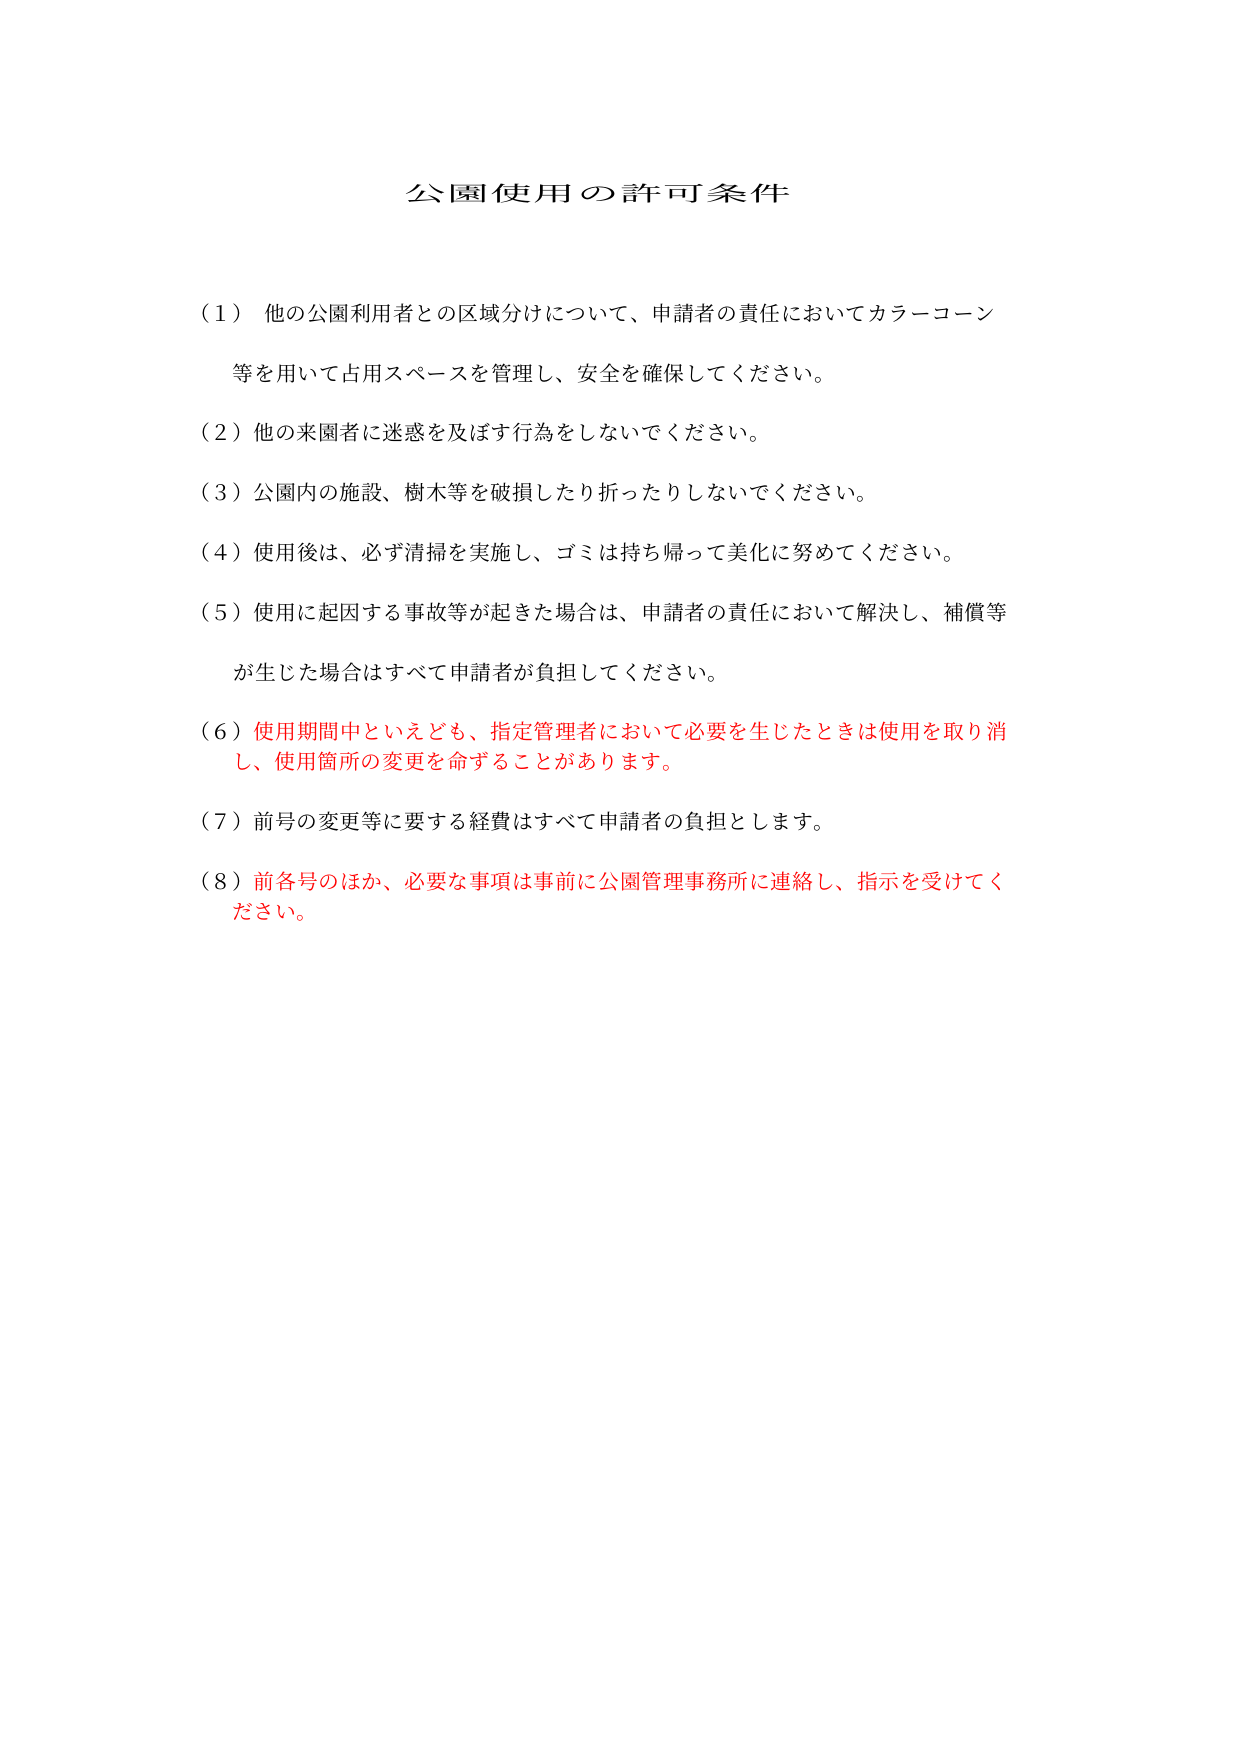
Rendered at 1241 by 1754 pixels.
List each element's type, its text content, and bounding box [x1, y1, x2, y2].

text （３）公園内の施設、樹木等を破損したり折ったりしないでください。 [189, 477, 1044, 507]
text 等を用いて占用スペースを管理し、安全を確保してください。 [189, 357, 1044, 387]
text （７）前号の変更等に要する経費はすべて申請者の負担とします。 [189, 806, 1044, 836]
list 他の公園利用者との区域分けについて、申請者の責任においてカラーコーン [189, 297, 1044, 327]
text （５）使用に起因する事故等が起きた場合は、申請者の責任において解決し、補償等 [189, 596, 1044, 626]
text が生じた場合はすべて申請者が負担してください。 [189, 656, 1044, 686]
text （６）使用期間中といえども、指定管理者において必要を生じたときは使用を取り消 [189, 716, 1044, 746]
text ださい。 [189, 895, 1044, 925]
text し、使用箇所の変更を命ずることがあります。 [189, 746, 1044, 776]
text （８）前各号のほか、必要な事項は事前に公園管理事務所に連絡し、指示を受けてく [189, 865, 1044, 895]
text （４）使用後は、必ず清掃を実施し、ゴミは持ち帰って美化に努めてください。 [189, 537, 1044, 566]
text （２）他の来園者に迷惑を及ぼす行為をしないでください。 [189, 417, 1044, 447]
text 公園使用の許可条件 [189, 178, 1044, 208]
